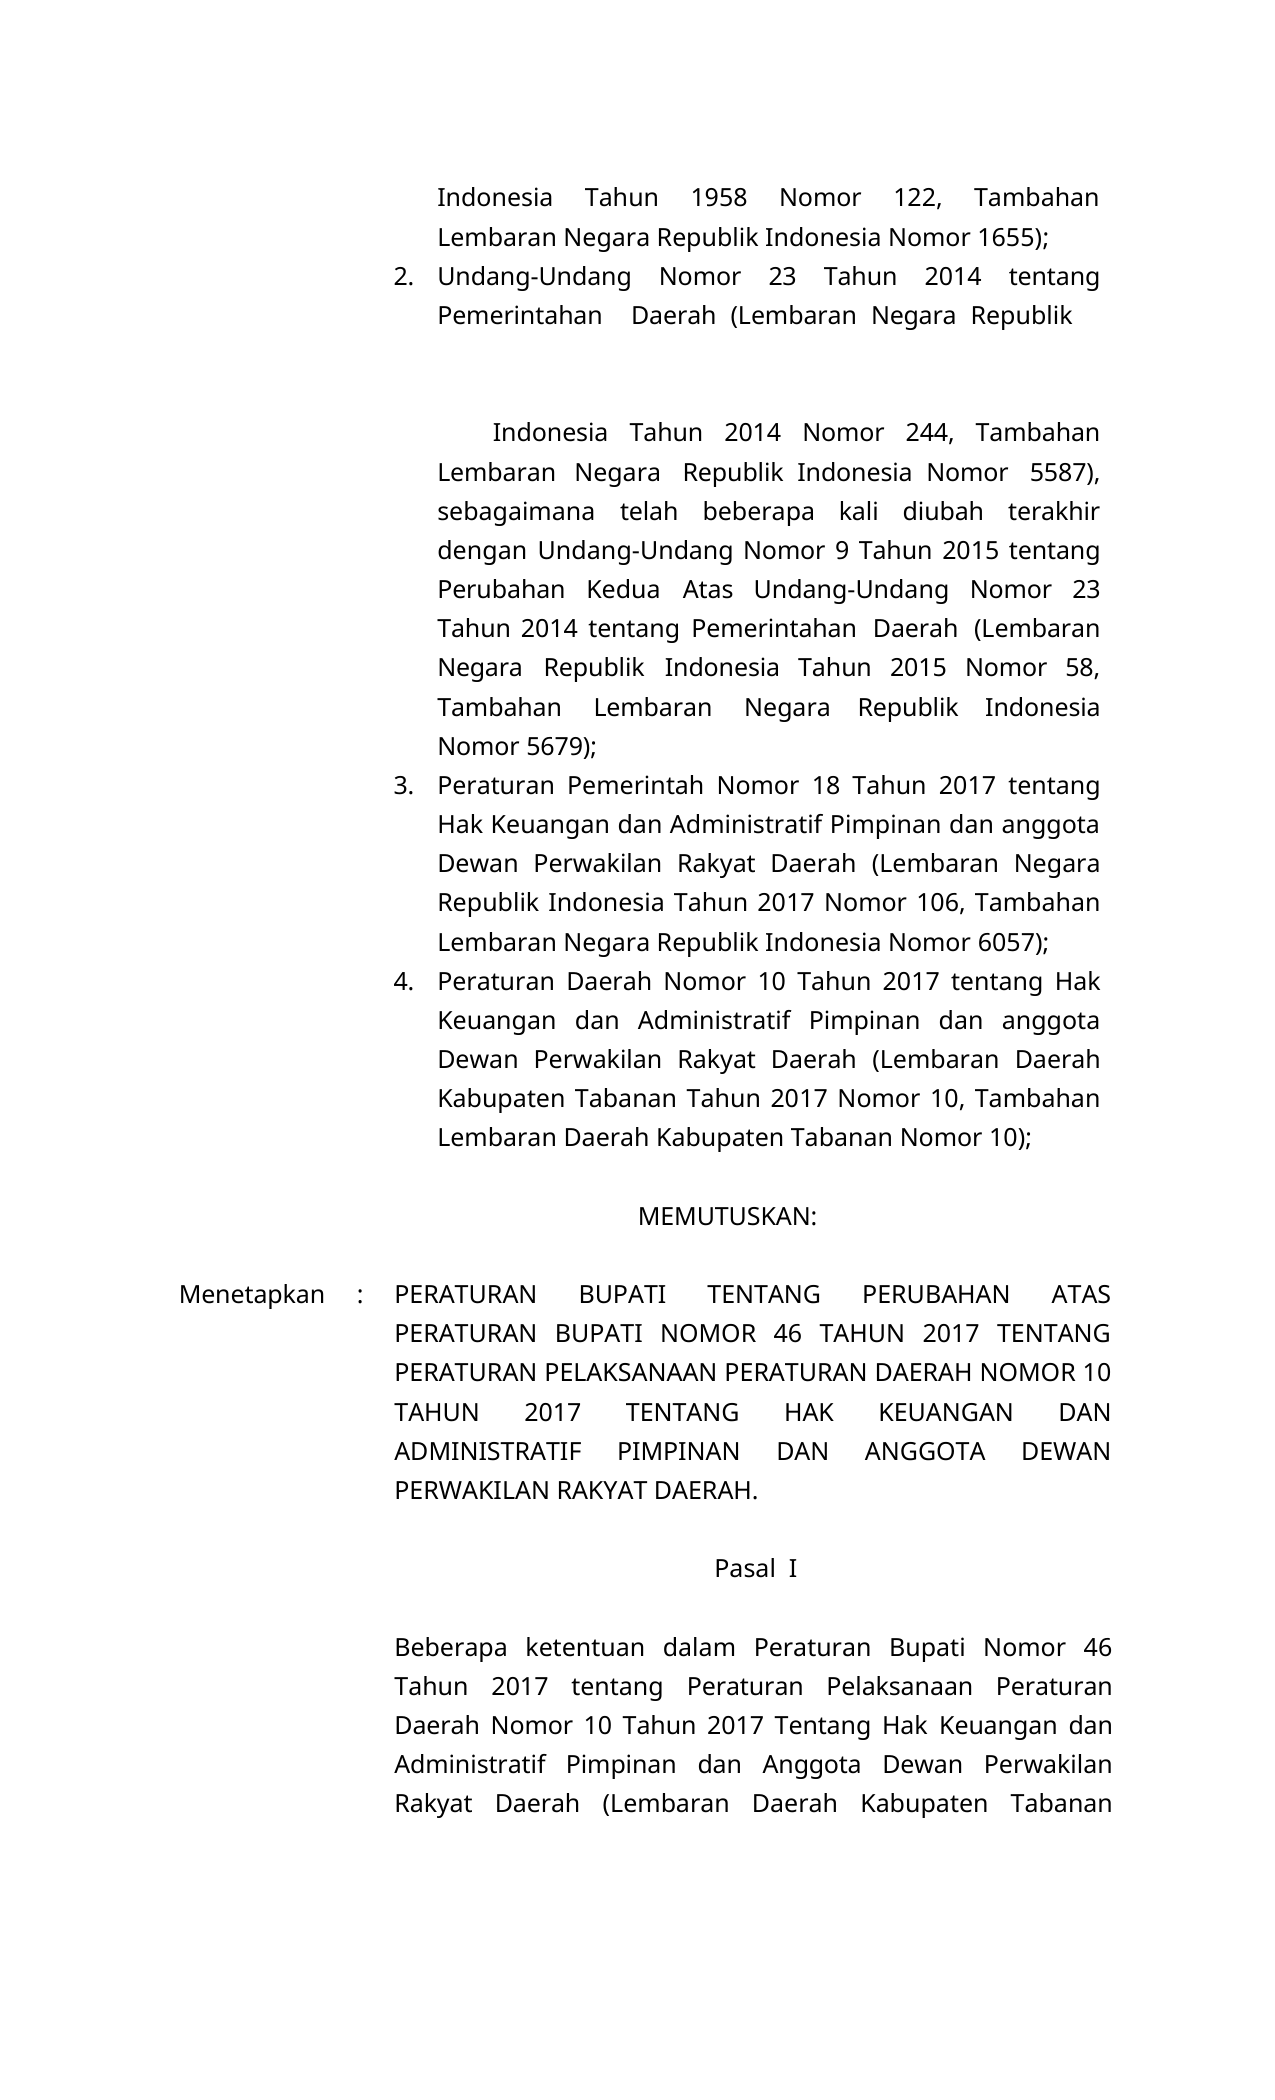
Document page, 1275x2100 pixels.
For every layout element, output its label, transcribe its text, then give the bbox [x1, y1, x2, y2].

list Pasal I [394, 1551, 1117, 1585]
text 2. Undang-Undang Nomor 23 Tahun 2014 tentang Pemerintahan Daerah (Lembaran Negara Republik [393, 258, 1101, 332]
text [189, 180, 1100, 253]
text Menetapkan : PERATURAN BUPATI TENTANG PERUBAHAN ATAS PERATURAN BUPATI NOMOR 46 TAHUN 2017 TENTANG PERATURAN PELAKSANAAN PERATURAN DAERAH NOMOR 10 TAHUN 2017 TENTANG HAK KEUANGAN DAN ADMINISTRATIF PIMPINAN DAN ANGGOTA DEWAN PERWAKILAN RAKYAT DAERAH. [178, 1277, 1112, 1507]
text MEMUTUSKAN: [394, 1198, 1061, 1232]
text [394, 1629, 1113, 1820]
text Indonesia Tahun 2014 Nomor 244, Tambahan Lembaran Negara Republik Indonesia Nomor 5587), sebagaimana telah beberapa kali diubah terakhir dengan Undang-Undang Nomor 9 Tahun 2015 tentang Perubahan Kedua Atas Undang-Undang Nomor 23 Tahun 2014 tentang Pemerintahan Daerah (Lembaran Negara Republik Indonesia Tahun 2015 Nomor 58, Tambahan Lembaran Negara Republik Indonesia Nomor 5679); [393, 415, 1101, 762]
text 4. Peraturan Daerah Nomor 10 Tahun 2017 tentang Hak Keuangan dan Administratif Pimpinan dan anggota Dewan Perwakilan Rakyat Daerah (Lembaran Daerah Kabupaten Tabanan Tahun 2017 Nomor 10, Tambahan Lembaran Daerah Kabupaten Tabanan Nomor 10); [393, 963, 1101, 1154]
text 3. Peraturan Pemerintah Nomor 18 Tahun 2017 tentang Hak Keuangan dan Administratif Pimpinan dan anggota Dewan Perwakilan Rakyat Daerah (Lembaran Negara Republik Indonesia Tahun 2017 Nomor 106, Tambahan Lembaran Negara Republik Indonesia Nomor 6057); [393, 767, 1101, 958]
